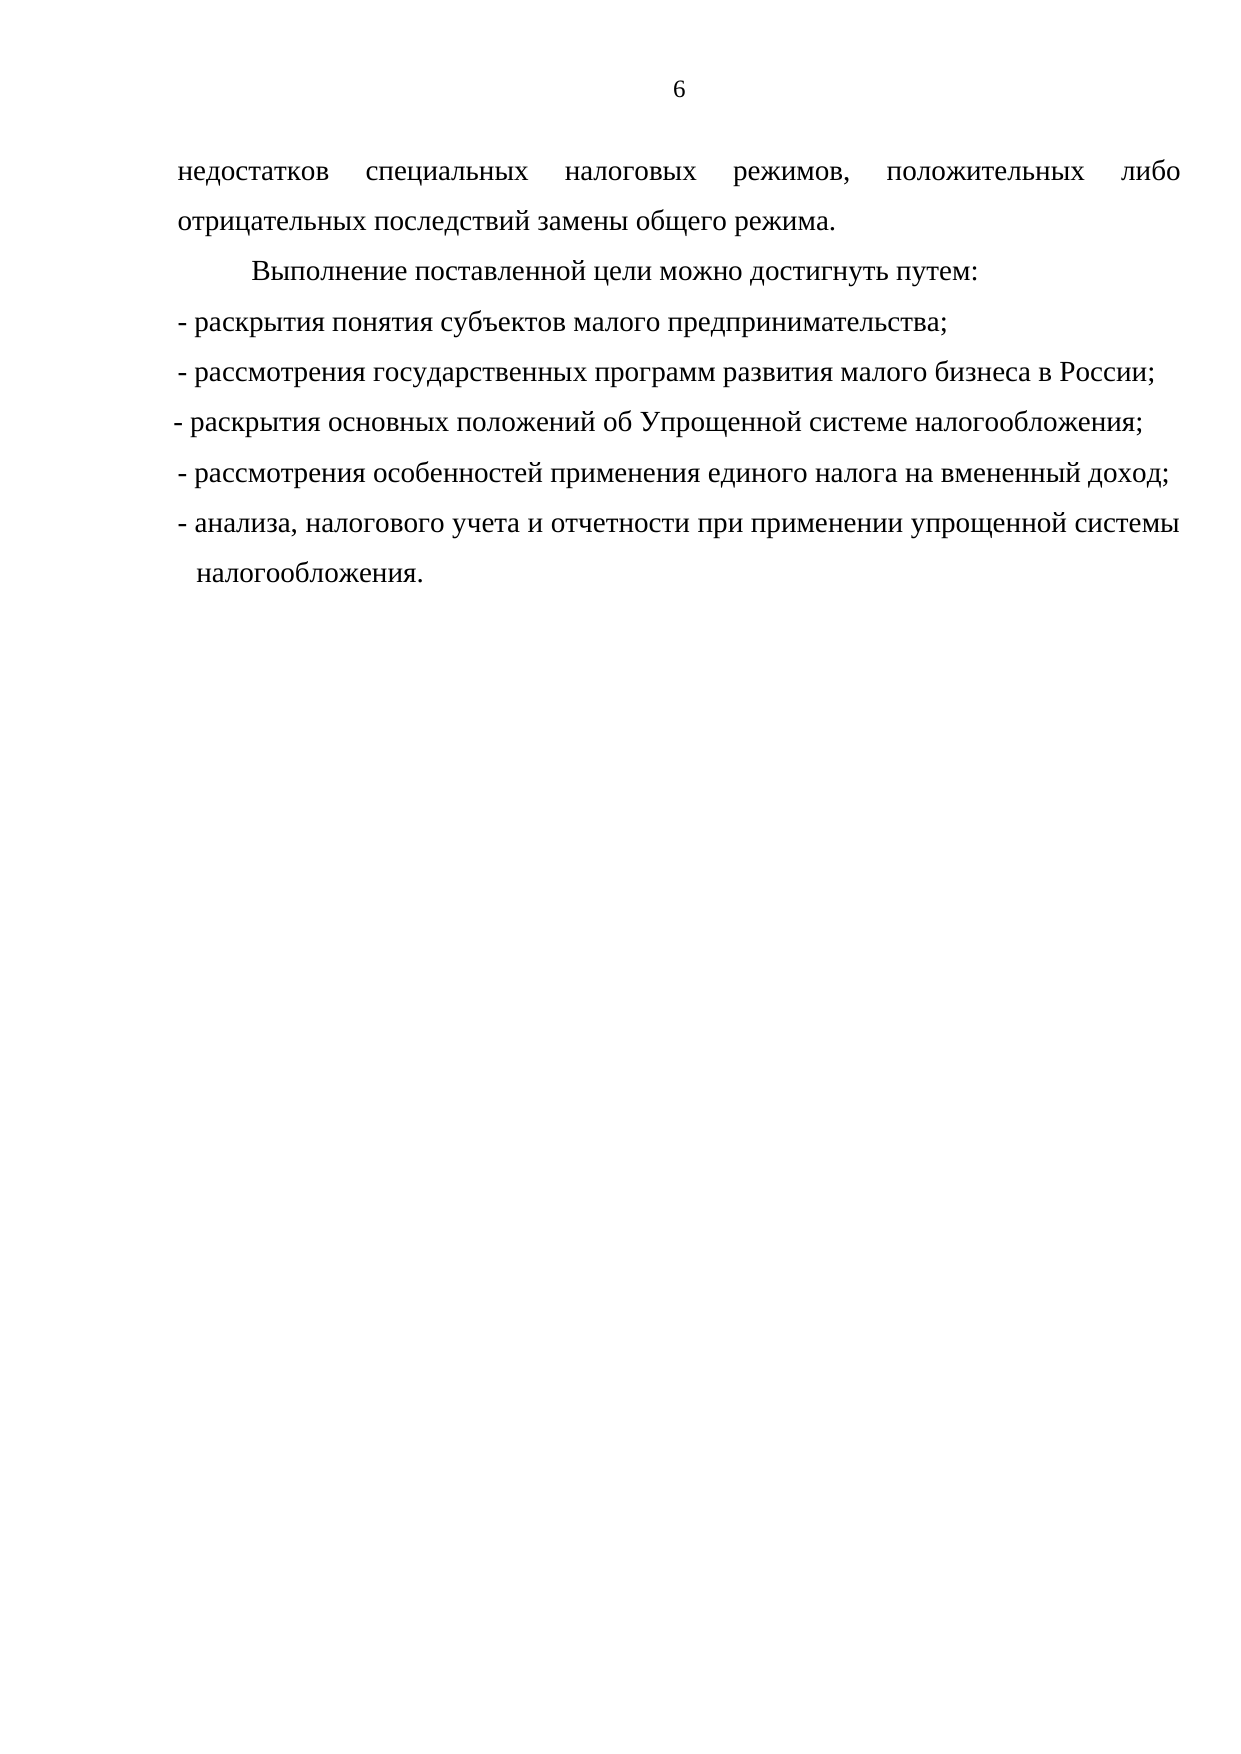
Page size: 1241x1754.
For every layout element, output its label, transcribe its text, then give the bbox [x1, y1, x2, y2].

text - раскрытия понятия субъектов малого предпринимательства; [121, 304, 1181, 337]
text Выполнение поставленной цели можно достигнуть путем: [251, 253, 1181, 287]
text - рассмотрения государственных программ развития малого бизнеса в России; [177, 354, 1181, 388]
text - анализа, налогового учета и отчетности при применении упрощенной системы налогообложения. [177, 505, 1181, 589]
text недостатков специальных налоговых режимов, положительных либо отрицательных последствий замены общего режима. [177, 153, 1181, 237]
text - рассмотрения особенностей применения единого налога на вмененный доход; [177, 455, 1181, 488]
text - раскрытия основных положений об Упрощенной системе налогообложения; [158, 404, 1181, 438]
